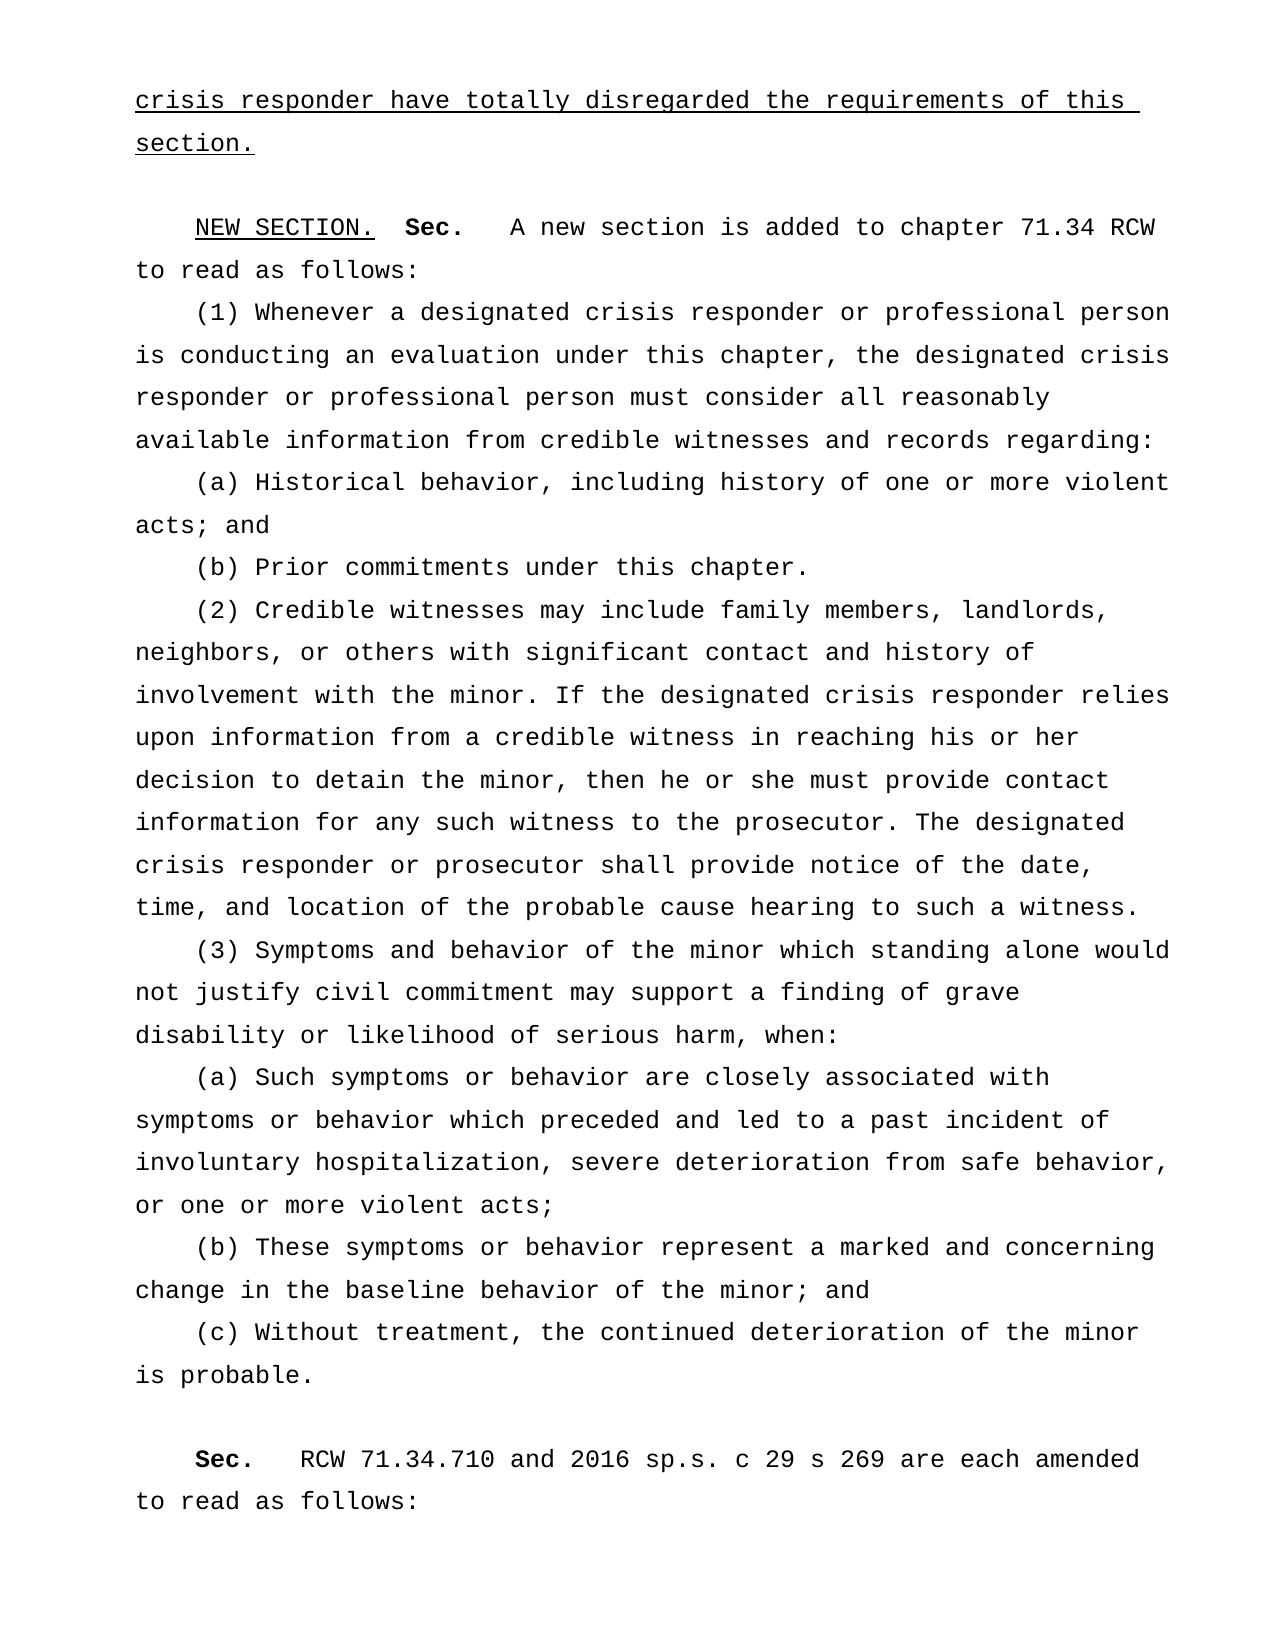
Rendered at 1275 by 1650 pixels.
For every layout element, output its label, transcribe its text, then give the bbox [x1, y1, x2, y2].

text (3) Symptoms and behavior of the minor which standing alone would not justify civil commitment may support a finding of grave disability or likelihood of serious harm, when: [135, 924, 1170, 1052]
text Sec. RCW 71.34.710 and 2016 sp.s. c 29 s 269 are each amended to read as follows: [135, 1433, 1170, 1518]
text NEW SECTION. Sec. A new section is added to chapter 71.34 RCW to read as follows: [135, 202, 1170, 287]
text (a) Historical behavior, including history of one or more violent acts; and [135, 457, 1170, 542]
text (1) Whenever a designated crisis responder or professional person is conducting an evaluation under this chapter, the designated crisis responder or professional person must consider all reasonably available information from credible witnesses and records regarding: [135, 287, 1170, 457]
text (a) Such symptoms or behavior are closely associated with symptoms or behavior which preceded and led to a past incident of involuntary hospitalization, severe deterioration from safe behavior, or one or more violent acts; [135, 1052, 1170, 1222]
text (b) These symptoms or behavior represent a marked and concerning change in the baseline behavior of the minor; and [135, 1222, 1170, 1307]
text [135, 75, 1170, 160]
text (c) Without treatment, the continued deterioration of the minor is probable. [135, 1307, 1170, 1392]
text (b) Prior commitments under this chapter. [135, 542, 1170, 584]
text (2) Credible witnesses may include family members, landlords, neighbors, or others with significant contact and history of involvement with the minor. If the designated crisis responder relies upon information from a credible witness in reaching his or her decision to detain the minor, then he or she must provide contact information for any such witness to the prosecutor. The designated crisis responder or prosecutor shall provide notice of the date, time, and location of the probable cause hearing to such a witness. [135, 584, 1170, 924]
